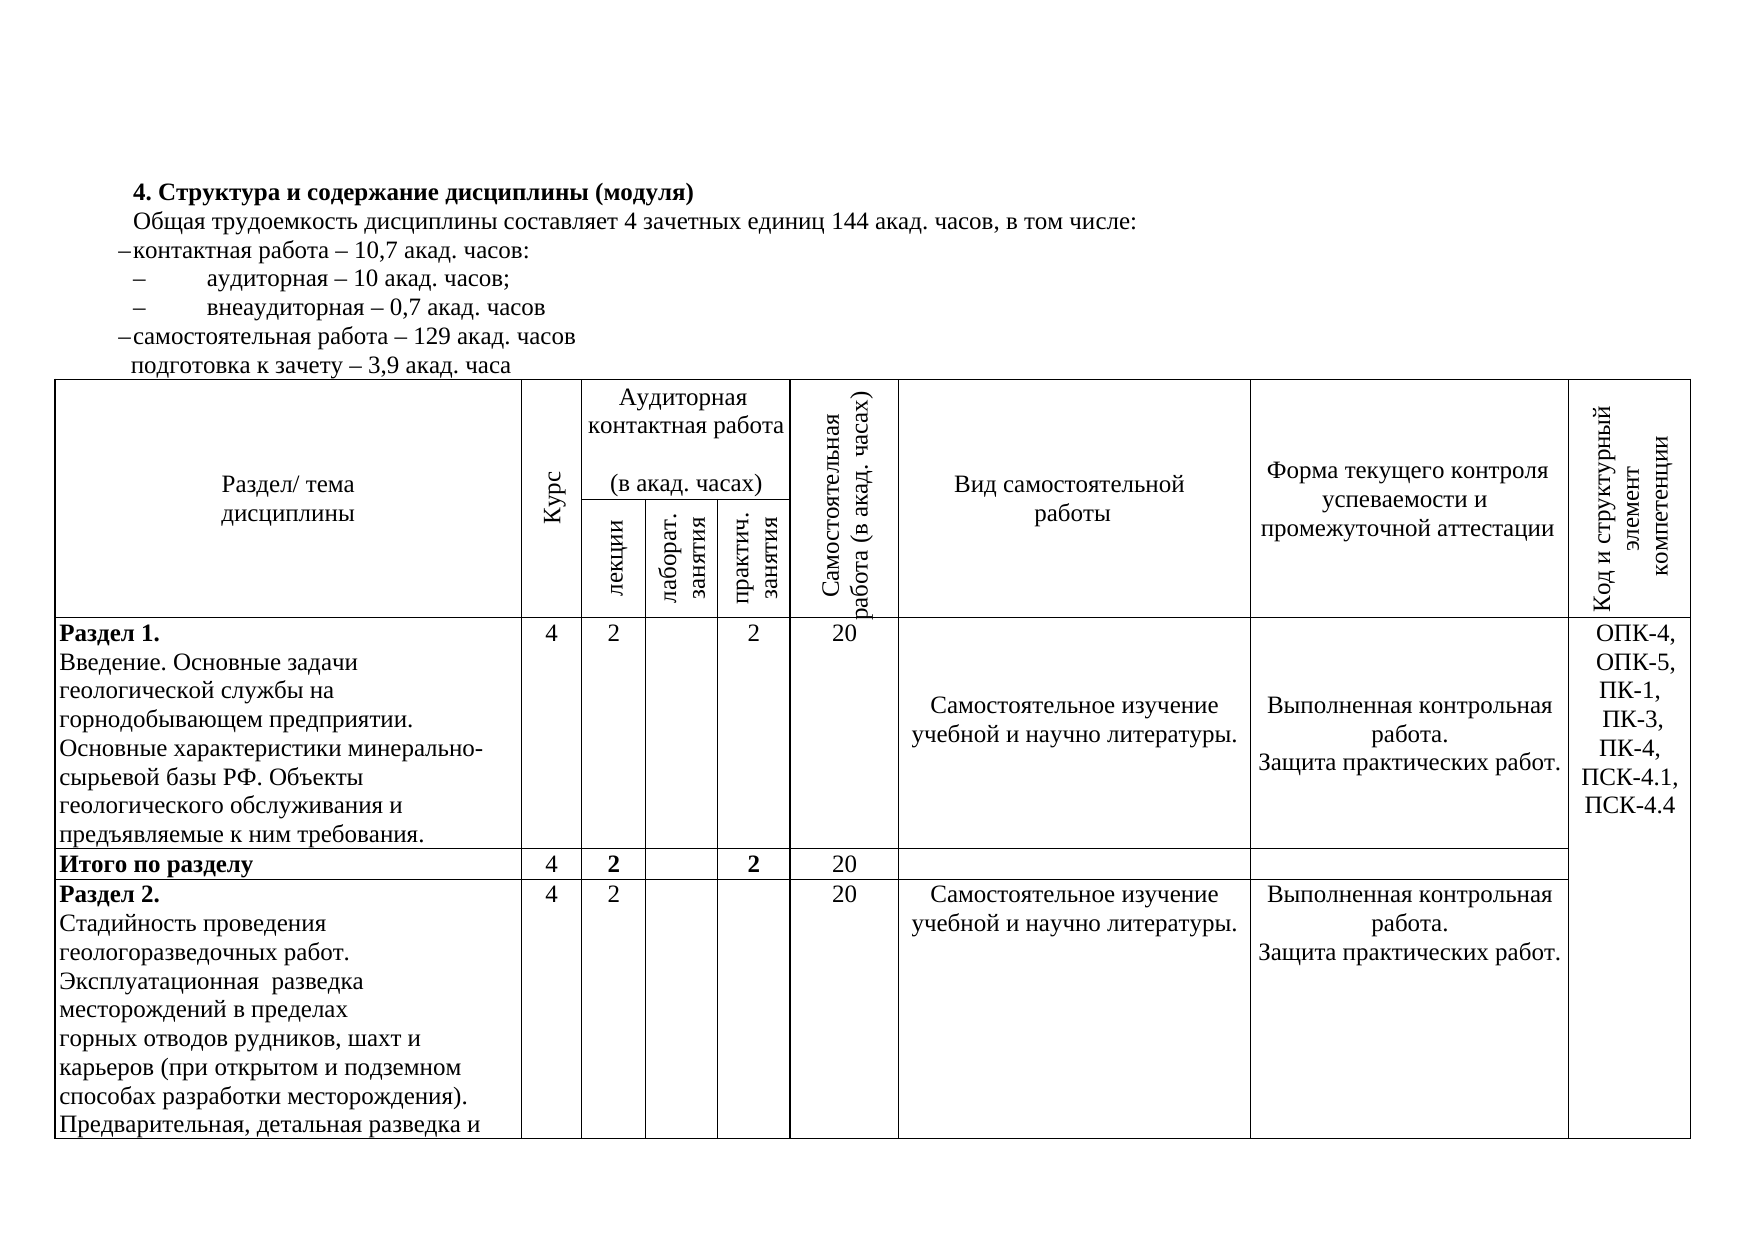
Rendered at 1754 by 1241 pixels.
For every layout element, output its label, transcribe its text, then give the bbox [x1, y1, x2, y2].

text – внеаудиторная – 0,7 акад. часов [59, 292, 1695, 321]
table_cell [646, 849, 717, 878]
table_cell 20 [791, 618, 898, 848]
table_header Раздел/ тема дисциплины [56, 380, 521, 617]
table_cell 20 [791, 880, 898, 1138]
table_cell 4 [522, 618, 581, 848]
table_cell 2 [718, 849, 789, 878]
table_header Аудиторная контактная работа (в акад. часах) [582, 380, 789, 499]
text Общая трудоемкость дисциплины составляет 4 зачетных единиц 144 акад. часов, в том числе: [59, 206, 1695, 235]
table_cell Раздел 1. Введение. Основные задачи геологической службы на горнодобывающем предприятии. Основные характеристики минерально-сырьевой базы РФ. Объекты геологического обслуживания и предъявляемые к ним требования. [56, 618, 521, 848]
table_cell практич. занятия [718, 500, 789, 617]
table_cell Самостоятельное изучение учебной и научно литературы. [899, 618, 1250, 848]
table_cell 2 [582, 849, 645, 878]
table_cell [646, 880, 717, 1138]
table_cell [1251, 849, 1568, 878]
table_header Форма текущего контроля успеваемости и промежуточной аттестации [1251, 380, 1568, 617]
table_cell лаборат. занятия [646, 500, 717, 617]
table_cell 2 [718, 618, 789, 848]
table_cell Итого по разделу [56, 849, 521, 878]
table_cell лекции [582, 500, 645, 617]
table_cell [899, 849, 1250, 878]
table_cell 20 [791, 849, 898, 878]
table_header Вид самостоятельной работы [899, 380, 1250, 617]
text подготовка к зачету – 3,9 акад. часа [59, 350, 1695, 378]
table_cell 4 [522, 849, 581, 878]
text – самостоятельная работа – 129 акад. часов [59, 321, 1695, 350]
table_cell Выполненная контрольная работа. Защита практических работ. [1251, 618, 1568, 848]
table_cell 2 [582, 880, 645, 1138]
table_cell ОПК-4, ОПК-5, ПК-1, ПК-3, ПК-4, ПСК-4.1, ПСК-4.4 [1569, 618, 1690, 1138]
text 4. Структура и содержание дисциплины (модуля) [59, 177, 1695, 206]
table_cell Выполненная контрольная работа. Защита практических работ. [1251, 880, 1568, 1138]
table_cell [718, 880, 789, 1138]
table_cell Раздел 2. Стадийность проведения геологоразведочных работ. Эксплуатационная разведка месторождений в пределах горных отводов рудников, шахт и карьеров (при открытом и подземном способах разработки месторождения). Предварительная, детальная разведка и доразведка. Классификация запасов месторождений и прогнозных ресурсов твердых ПИ. [56, 880, 521, 1138]
table_header Курс [522, 380, 581, 617]
table_cell Самостоятельное изучение учебной и научно литературы. [899, 880, 1250, 1138]
table_header Самостоятельная работа (в акад. часах) [791, 380, 898, 617]
text – контактная работа – 10,7 акад. часов: [59, 235, 1695, 263]
table_cell [646, 618, 717, 848]
table_cell 2 [582, 618, 645, 848]
table_header Код и структурный элемент компетенции [1569, 380, 1690, 617]
text – аудиторная – 10 акад. часов; [59, 263, 1695, 292]
table_cell 4 [522, 880, 581, 1138]
